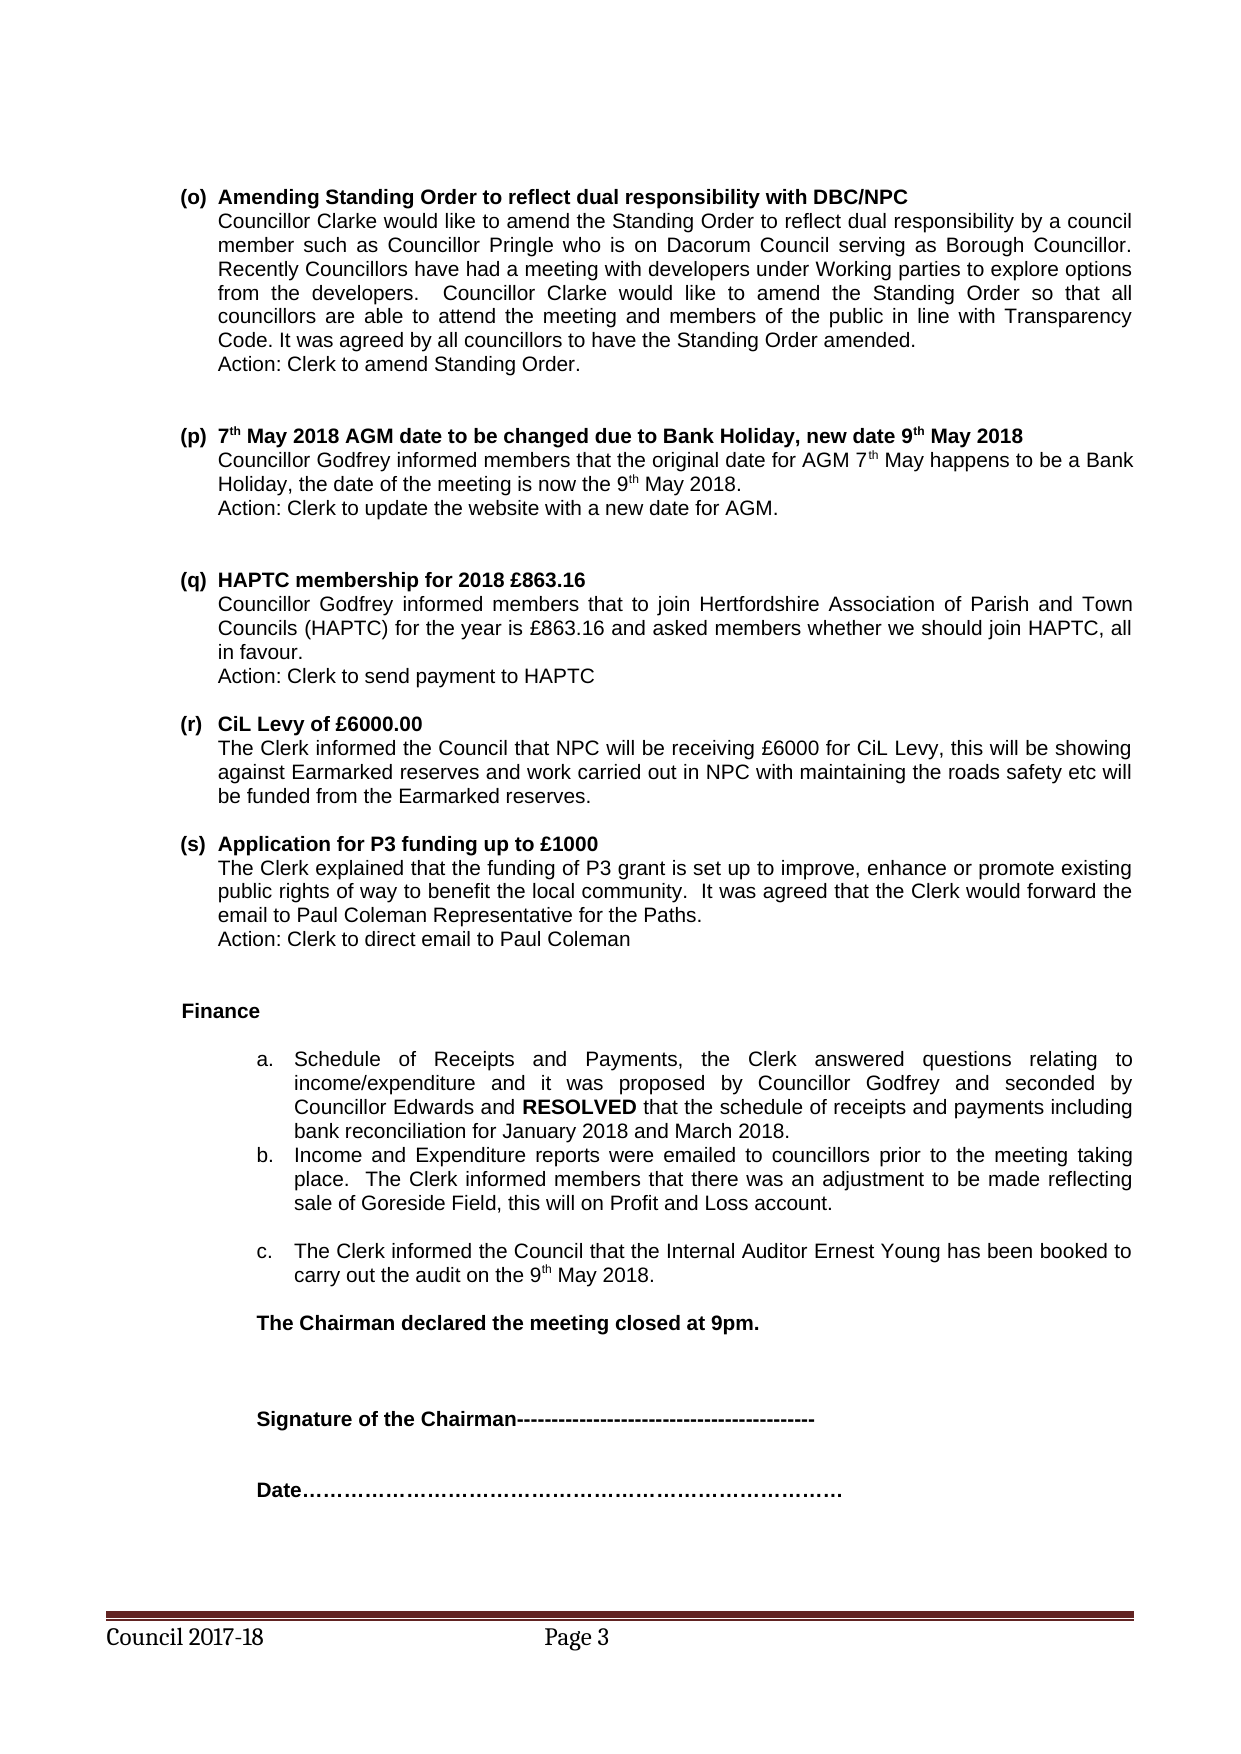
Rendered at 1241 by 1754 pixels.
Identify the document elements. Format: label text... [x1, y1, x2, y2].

list The Clerk explained that the funding of P3 grant is set up to improve, enhance or promote existing public rights of way to benefit the local community. It was agreed that the Clerk would forward the email to Paul Coleman Representative for the Paths. [218, 855, 1134, 927]
list Action: Clerk to direct email to Paul Coleman [218, 927, 1134, 951]
list Action: Clerk to update the website with a new date for AGM. [218, 496, 1134, 520]
text The Chairman declared the meeting closed at 9pm. [256, 1311, 1134, 1334]
list Councillor Clarke would like to amend the Standing Order to reflect dual responsibility by a council member such as Councillor Pringle who is on Dacorum Council serving as Borough Councillor. Recently Councillors have had a meeting with developers under Working parties to explore options from the developers. Councillor Clarke would like to amend the Standing Order so that all councillors are able to attend the meeting and members of the public in line with Transparency Code. It was agreed by all councillors to have the Standing Order amended. [218, 208, 1134, 352]
list Action: Clerk to send payment to HAPTC [218, 664, 1134, 688]
list HAPTC membership for 2018 £863.16 [180, 568, 1134, 592]
list Action: Clerk to amend Standing Order. [218, 352, 1134, 376]
list Schedule of Receipts and Payments, the Clerk answered questions relating to income/expenditure and it was proposed by Councillor Godfrey and seconded by Councillor Edwards and RESOLVED that the schedule of receipts and payments including bank reconciliation for January 2018 and March 2018. [256, 1047, 1134, 1143]
text Finance [106, 999, 1134, 1023]
text Date…………………………………………………………………… [256, 1478, 1134, 1502]
list The Clerk informed the Council that NPC will be receiving £6000 for CiL Levy, this will be showing against Earmarked reserves and work carried out in NPC with maintaining the roads safety etc will be funded from the Earmarked reserves. [218, 736, 1134, 807]
list Councillor Godfrey informed members that to join Hertfordshire Association of Parish and Town Councils (HAPTC) for the year is £863.16 and asked members whether we should join HAPTC, all in favour. [218, 592, 1134, 664]
list 7th May 2018 AGM date to be changed due to Bank Holiday, new date 9th May 2018 [180, 424, 1134, 448]
list The Clerk informed the Council that the Internal Auditor Ernest Young has been booked to carry out the audit on the 9th May 2018. [256, 1239, 1134, 1287]
list Councillor Godfrey informed members that the original date for AGM 7th May happens to be a Bank Holiday, the date of the meeting is now the 9th May 2018. [218, 448, 1134, 496]
text Signature of the Chairman------------------------------------------- [256, 1406, 1134, 1430]
list Income and Expenditure reports were emailed to councillors prior to the meeting taking place. The Clerk informed members that there was an adjustment to be made reflecting sale of Goreside Field, this will on Profit and Loss account. [256, 1143, 1134, 1215]
list Application for P3 funding up to £1000 [180, 831, 1134, 855]
list Amending Standing Order to reflect dual responsibility with DBC/NPC [180, 184, 1134, 208]
list CiL Levy of £6000.00 [180, 712, 1134, 736]
